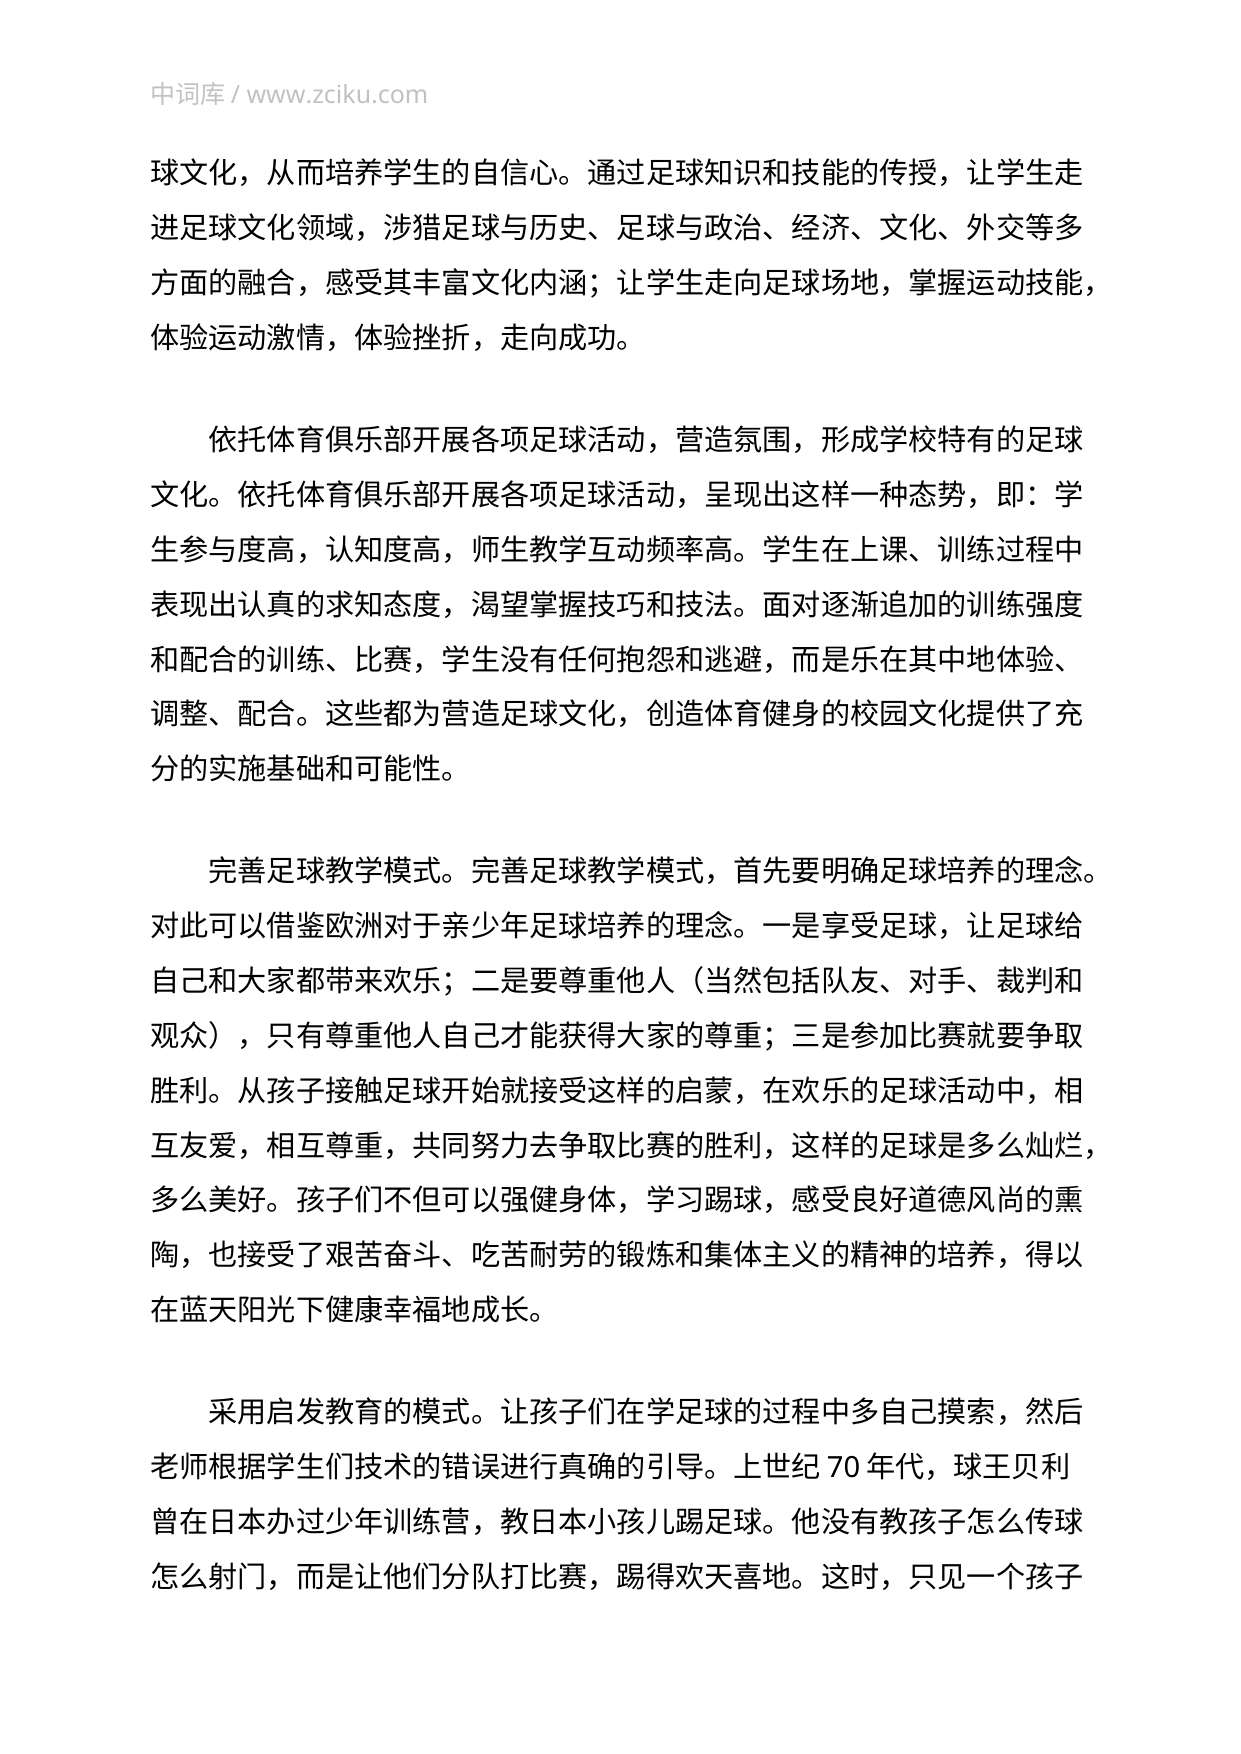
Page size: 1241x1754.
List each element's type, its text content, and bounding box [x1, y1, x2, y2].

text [150, 150, 1090, 357]
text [150, 1388, 1090, 1596]
text 依托体育俱乐部开展各项足球活动，营造氛围，形成学校特有的足球文化。依托体育俱乐部开展各项足球活动，呈现出这样一种态势，即：学生参与度高，认知度高，师生教学互动频率高。学生在上课、训练过程中表现出认真的求知态度，渴望掌握技巧和技法。面对逐渐追加的训练强度和配合的训练、比赛，学生没有任何抱怨和逃避，而是乐在其中地体验、调整、配合。这些都为营造足球文化，创造体育健身的校园文化提供了充分的实施基础和可能性。 [150, 416, 1090, 788]
text 完善足球教学模式。完善足球教学模式，首先要明确足球培养的理念。对此可以借鉴欧洲对于亲少年足球培养的理念。一是享受足球，让足球给自己和大家都带来欢乐；二是要尊重他人（当然包括队友、对手、裁判和观众），只有尊重他人自己才能获得大家的尊重；三是参加比赛就要争取胜利。从孩子接触足球开始就接受这样的启蒙，在欢乐的足球活动中，相互友爱，相互尊重，共同努力去争取比赛的胜利，这样的足球是多么灿烂，多么美好。孩子们不但可以强健身体，学习踢球，感受良好道德风尚的熏陶，也接受了艰苦奋斗、吃苦耐劳的锻炼和集体主义的精神的培养，得以在蓝天阳光下健康幸福地成长。 [150, 848, 1090, 1329]
